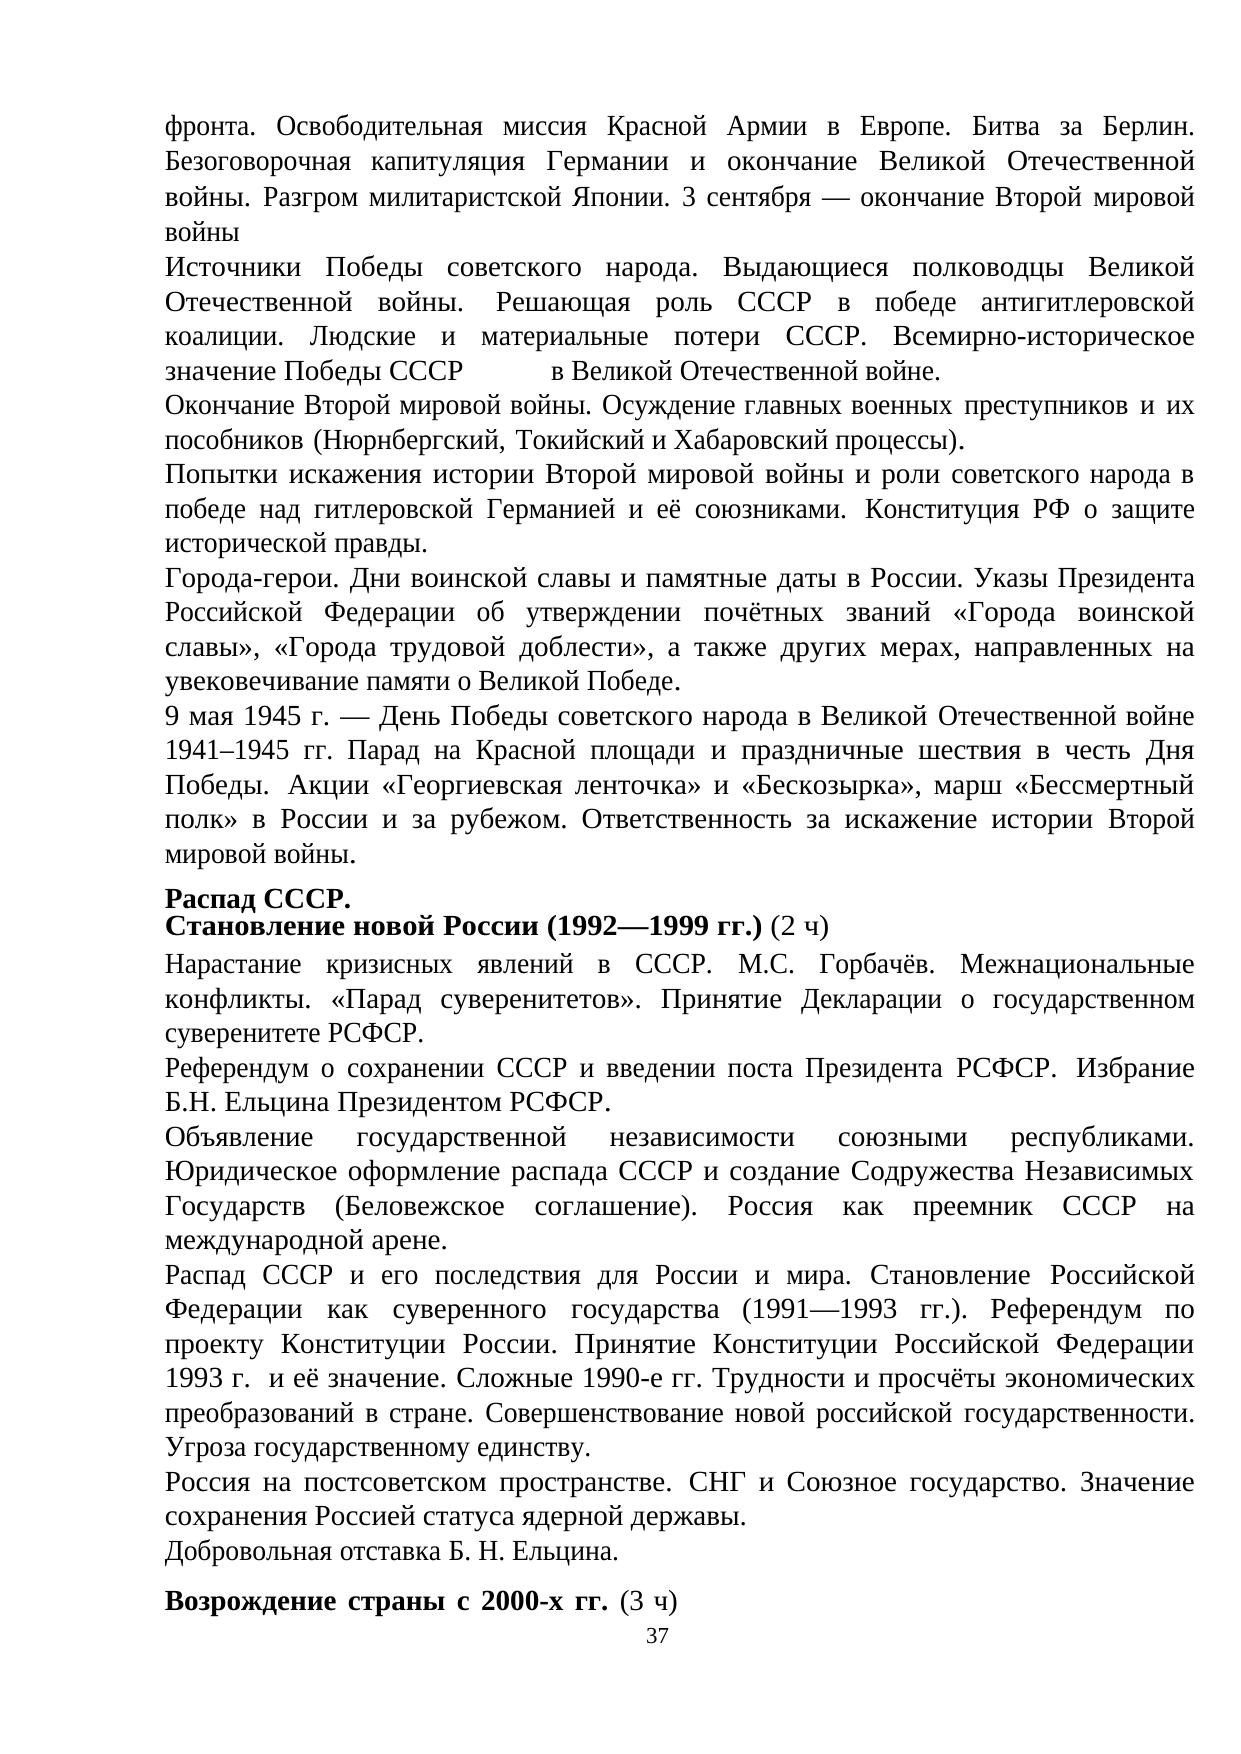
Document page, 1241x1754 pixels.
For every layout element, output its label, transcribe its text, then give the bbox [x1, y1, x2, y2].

text Референдум о сохранении СССР и введении поста Президента РСФСР. Избрание Б.Н. Ельцина Президентом РСФСР. [164, 1050, 1195, 1118]
text Распад СССР. [164, 887, 1211, 914]
text Добровольная отставка Б. Н. Ельцина. [164, 1533, 1211, 1566]
text Нарастание кризисных явлений в СССР. М.С. Горбачёв. Межнациональные конфликты. «Парад суверенитетов». Принятие Декларации о государственном суверенитете РСФСР. [164, 946, 1195, 1049]
text 9 мая 1945 г. — День Победы советского народа в Великой Отечественной войне 1941–1945 гг. Парад на Красной площади и праздничные шествия в честь Дня Победы. Акции «Георгиевская ленточка» и «Бескозырка», марш «Бессмертный полк» в России и за рубежом. Ответственность за искажение истории Второй мировой войны. [164, 698, 1195, 869]
text Становление новой России (1992—1999 гг.) (2 ч) [164, 914, 1211, 941]
text Россия на постсоветском пространстве. СНГ и Союзное государство. Значение сохранения Россией статуса ядерной державы. [164, 1464, 1195, 1532]
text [164, 108, 1195, 247]
text Объявление государственной независимости союзными республиками. Юридическое оформление распада СССР и создание Содружества Независимых Государств (Беловежское соглашение). Россия как преемник СССР на международной арене. [164, 1119, 1195, 1256]
text Города-герои. Дни воинской славы и памятные даты в России. Указы Президента Российской Федерации об утверждении почётных званий «Города воинской славы», «Города трудовой доблести», а также других мерах, направленных на увековечивание памяти о Великой Победе. [164, 560, 1195, 697]
text Окончание Второй мировой войны. Осуждение главных военных преступников и их пособников (Нюрнбергский, Токийский и Хабаровский процессы). [164, 387, 1195, 455]
text Распад СССР и его последствия для России и мира. Становление Российской Федерации как суверенного государства (1991—1993 гг.). Референдум по проекту Конституции России. Принятие Конституции Российской Федерации 1993 г. и её значение. Сложные 1990-е гг. Трудности и просчёты экономических преобразований в стране. Совершенствование новой российской государственности. Угроза государственному единству. [164, 1257, 1195, 1463]
text Возрождение страны с 2000-х гг. (3 ч) [164, 1583, 1211, 1617]
text Попытки искажения истории Второй мировой войны и роли советского народа в победе над гитлеровской Германией и её союзниками. Конституция РФ о защите исторической правды. [164, 456, 1195, 559]
text Источники Победы советского народа. Выдающиеся полководцы Великой Отечественной войны. Решающая роль СССР в победе антигитлеровской коалиции. Людские и материальные потери СССР. Всемирно-историческое значение Победы СССР в Великой Отечественной войне. [164, 249, 1195, 386]
